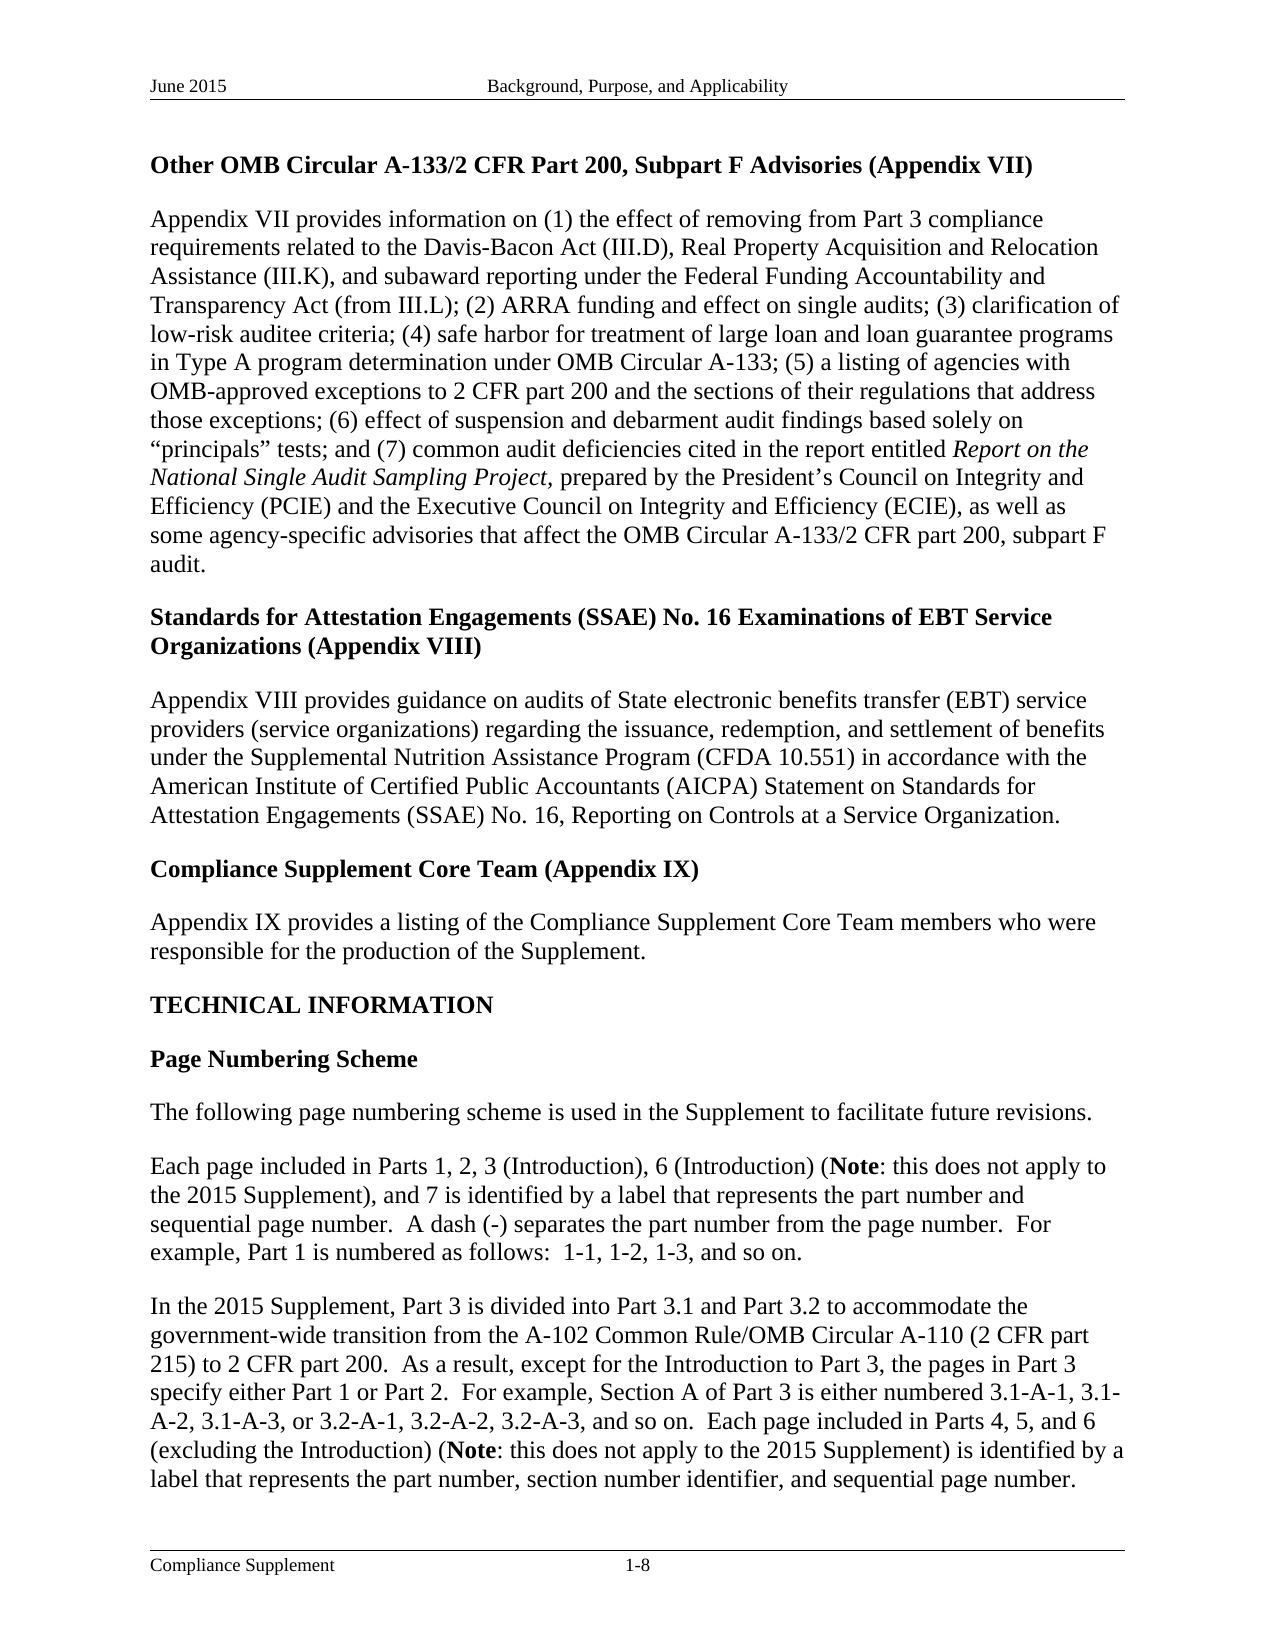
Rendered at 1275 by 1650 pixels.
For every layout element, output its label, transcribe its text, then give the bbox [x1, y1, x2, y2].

text Standards for Attestation Engagements (SSAE) No. 16 Examinations of EBT Service Organizations (Appendix VIII) [150, 602, 1125, 660]
text Appendix VII provides information on (1) the effect of removing from Part 3 compliance requirements related to the Davis-Bacon Act (III.D), Real Property Acquisition and Relocation Assistance (III.K), and subaward reporting under the Federal Funding Accountability and Transparency Act (from III.L); (2) ARRA funding and effect on single audits; (3) clarification of low-risk auditee criteria; (4) safe harbor for treatment of large loan and loan guarantee programs in Type A program determination under OMB Circular A-133; (5) a listing of agencies with OMB-approved exceptions to 2 CFR part 200 and the sections of their regulations that address those exceptions; (6) effect of suspension and debarment audit findings based solely on “principals” tests; and (7) common audit deficiencies cited in the report entitled Report on the National Single Audit Sampling Project, prepared by the President’s Council on Integrity and Efficiency (PCIE) and the Executive Council on Integrity and Efficiency (ECIE), as well as some agency-specific advisories that affect the OMB Circular A-133/2 CFR part 200, subpart F audit. [150, 204, 1125, 577]
text Other OMB Circular A-133/2 CFR Part 200, Subpart F Advisories (Appendix VII) [150, 150, 1125, 179]
text Each page included in Parts 1, 2, 3 (Introduction), 6 (Introduction) (Note: this does not apply to the 2015 Supplement), and 7 is identified by a label that represents the part number and sequential page number. A dash (-) separates the part number from the page number. For example, Part 1 is numbered as follows: 1-1, 1-2, 1-3, and so on. [150, 1151, 1125, 1266]
text The following page numbering scheme is used in the Supplement to facilitate future revisions. [150, 1097, 1125, 1126]
text Appendix IX provides a listing of the Compliance Supplement Core Team members who were responsible for the production of the Supplement. [150, 907, 1125, 965]
text Page Numbering Scheme [150, 1044, 1125, 1072]
text Compliance Supplement Core Team (Appendix IX) [150, 854, 1125, 882]
text Appendix VIII provides guidance on audits of State electronic benefits transfer (EBT) service providers (service organizations) regarding the issuance, redemption, and settlement of benefits under the Supplemental Nutrition Assistance Program (CFDA 10.551) in accordance with the American Institute of Certified Public Accountants (AICPA) Statement on Standards for Attestation Engagements (SSAE) No. 16, Reporting on Controls at a Service Organization. [150, 685, 1125, 829]
text TECHNICAL INFORMATION [150, 990, 1125, 1019]
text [150, 1291, 1125, 1492]
